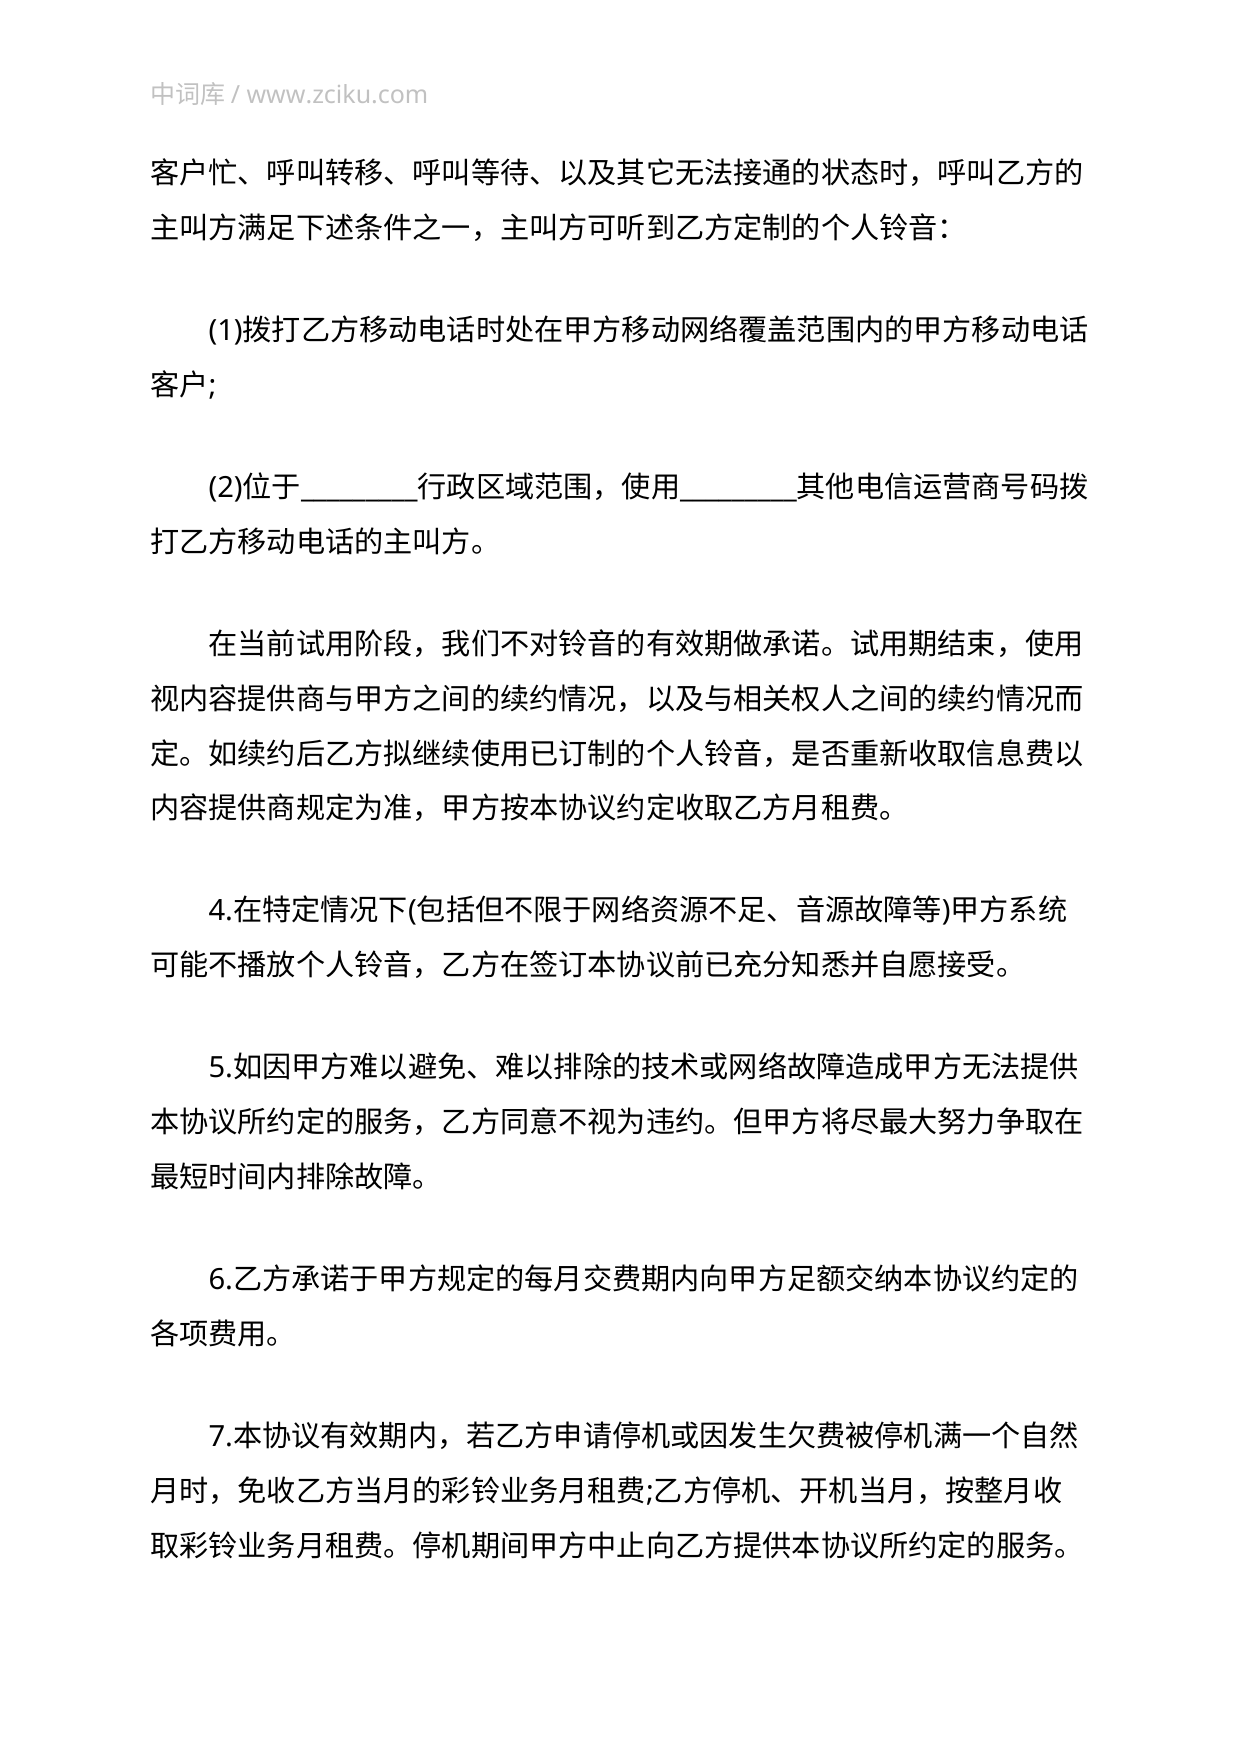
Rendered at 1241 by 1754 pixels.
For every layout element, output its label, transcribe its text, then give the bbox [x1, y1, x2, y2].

text 在当前试用阶段，我们不对铃音的有效期做承诺。试用期结束，使用视内容提供商与甲方之间的续约情况，以及与相关权人之间的续约情况而定。如续约后乙方拟继续使用已订制的个人铃音，是否重新收取信息费以内容提供商规定为准，甲方按本协议约定收取乙方月租费。 [150, 620, 1090, 827]
text 6.乙方承诺于甲方规定的每月交费期内向甲方足额交纳本协议约定的各项费用。 [150, 1255, 1090, 1353]
text 4.在特定情况下(包括但不限于网络资源不足、音源故障等)甲方系统可能不播放个人铃音，乙方在签订本协议前已充分知悉并自愿接受。 [150, 887, 1090, 984]
text 5.如因甲方难以避免、难以排除的技术或网络故障造成甲方无法提供本协议所约定的服务，乙方同意不视为违约。但甲方将尽最大努力争取在最短时间内排除故障。 [150, 1044, 1090, 1196]
text 7.本协议有效期内，若乙方申请停机或因发生欠费被停机满一个自然月时，免收乙方当月的彩铃业务月租费;乙方停机、开机当月，按整月收取彩铃业务月租费。停机期间甲方中止向乙方提供本协议所约定的服务。 [150, 1412, 1090, 1564]
text (2)位于_________行政区域范围，使用_________其他电信运营商号码拨打乙方移动电话的主叫方。 [150, 464, 1090, 561]
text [150, 150, 1090, 247]
text (1)拨打乙方移动电话时处在甲方移动网络覆盖范围内的甲方移动电话客户; [150, 307, 1090, 404]
